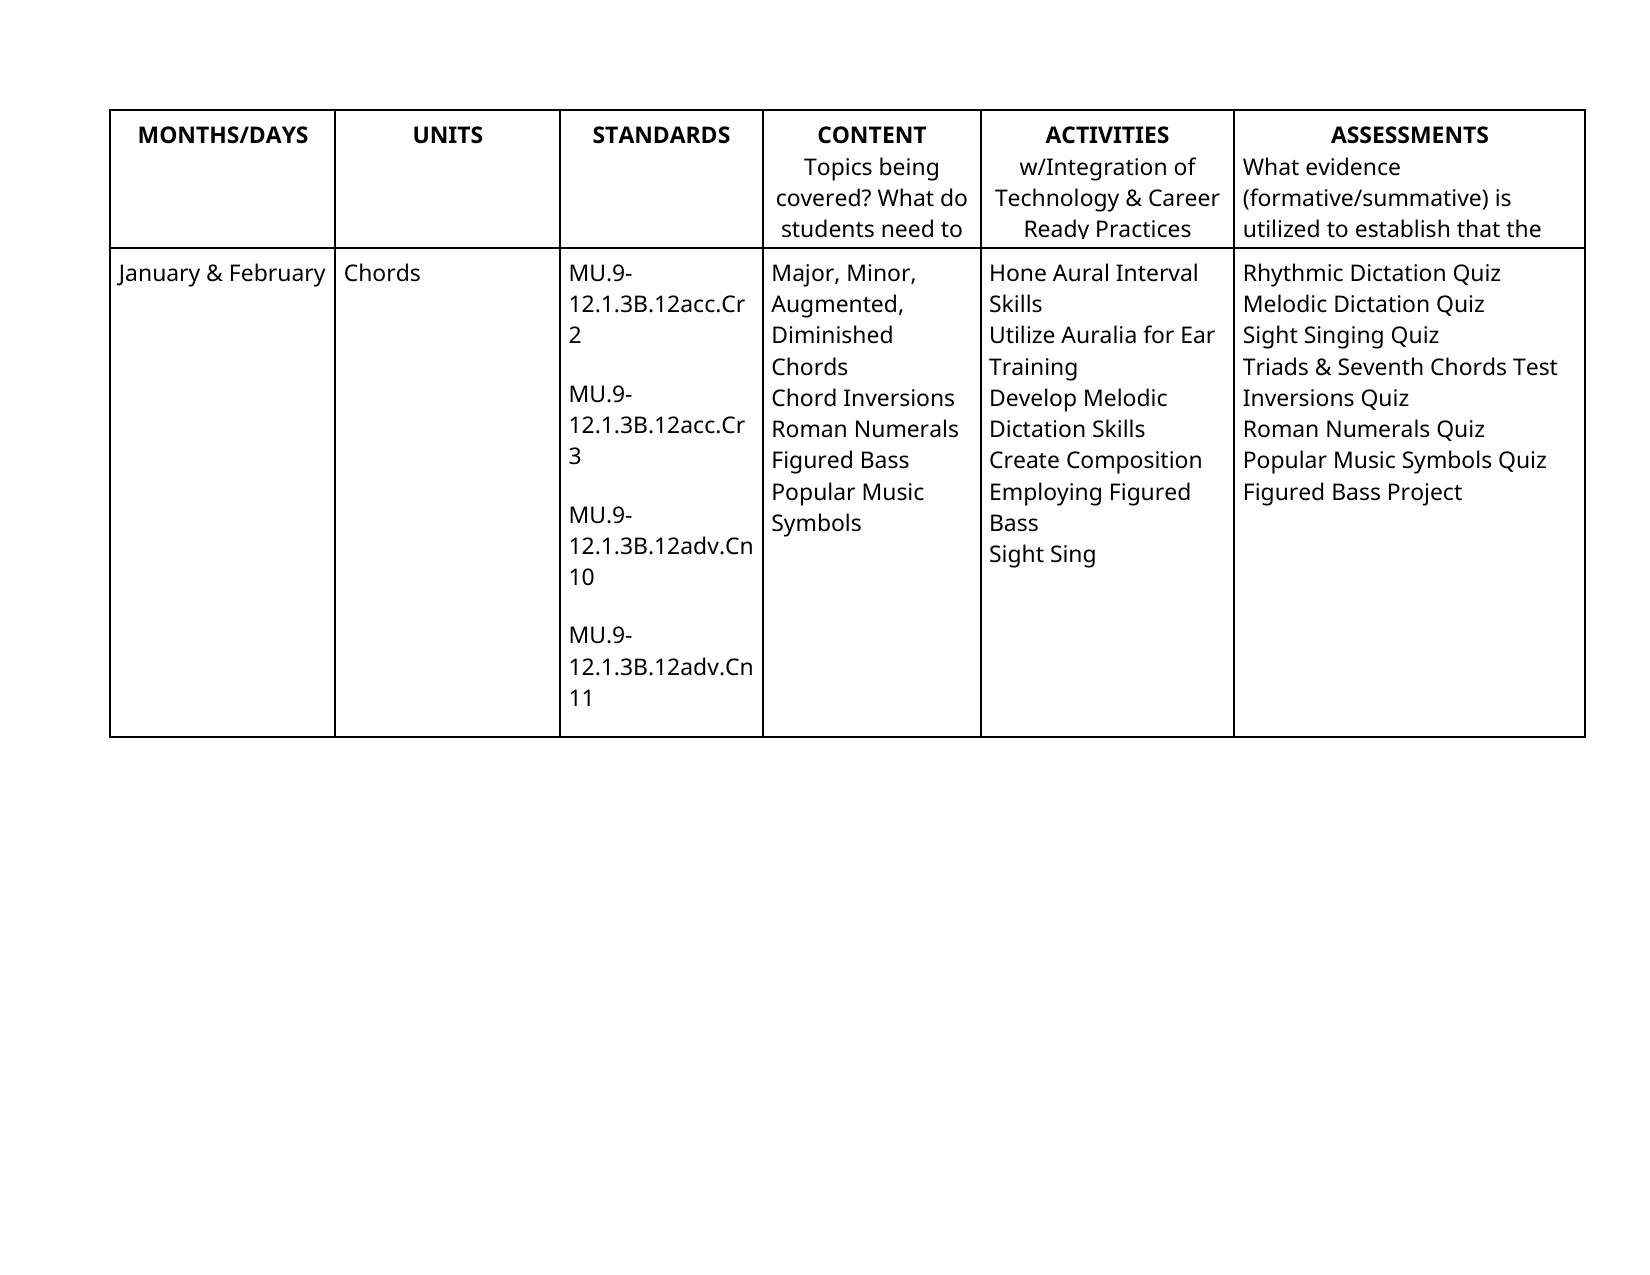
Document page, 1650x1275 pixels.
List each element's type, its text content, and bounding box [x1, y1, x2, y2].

table_cell January & February [111, 249, 334, 736]
table_header UNITS [336, 111, 559, 247]
table_cell Chords [336, 249, 559, 736]
table_header ACTIVITIES w/Integration of Technology & Career Ready Practices [982, 111, 1233, 247]
table_header STANDARDS [561, 111, 762, 247]
table_cell Major, Minor, Augmented, Diminished Chords Chord Inversions Roman Numerals Figured Bass Popular Music Symbols [764, 249, 980, 736]
table_header CONTENT Topics being covered? What do students need to know? (nouns) [764, 111, 980, 247]
table_cell MU.9-12.1.3B.12acc.Cr2 MU.9-12.1.3B.12acc.Cr3 MU.9-12.1.3B.12adv.Cn10 MU.9-12.1.3B.12adv.Cn11 MU.9-12.1.3B.12prof.Re7 MU.9-12.1.3B.12prof.Re9 [561, 249, 762, 736]
table_cell Rhythmic Dictation Quiz Melodic Dictation Quiz Sight Singing Quiz Triads & Seventh Chords Test Inversions Quiz Roman Numerals Quiz Popular Music Symbols Quiz Figured Bass Project [1235, 249, 1584, 736]
table_header MONTHS/DAYS [111, 111, 334, 247]
table_cell Hone Aural Interval Skills Utilize Auralia for Ear Training Develop Melodic Dictation Skills Create Composition Employing Figured Bass Sight Sing [982, 249, 1233, 736]
table_header ASSESSMENTS What evidence (formative/summative) is utilized to establish that the content, standards, & skills have been mastered? [1235, 111, 1584, 247]
